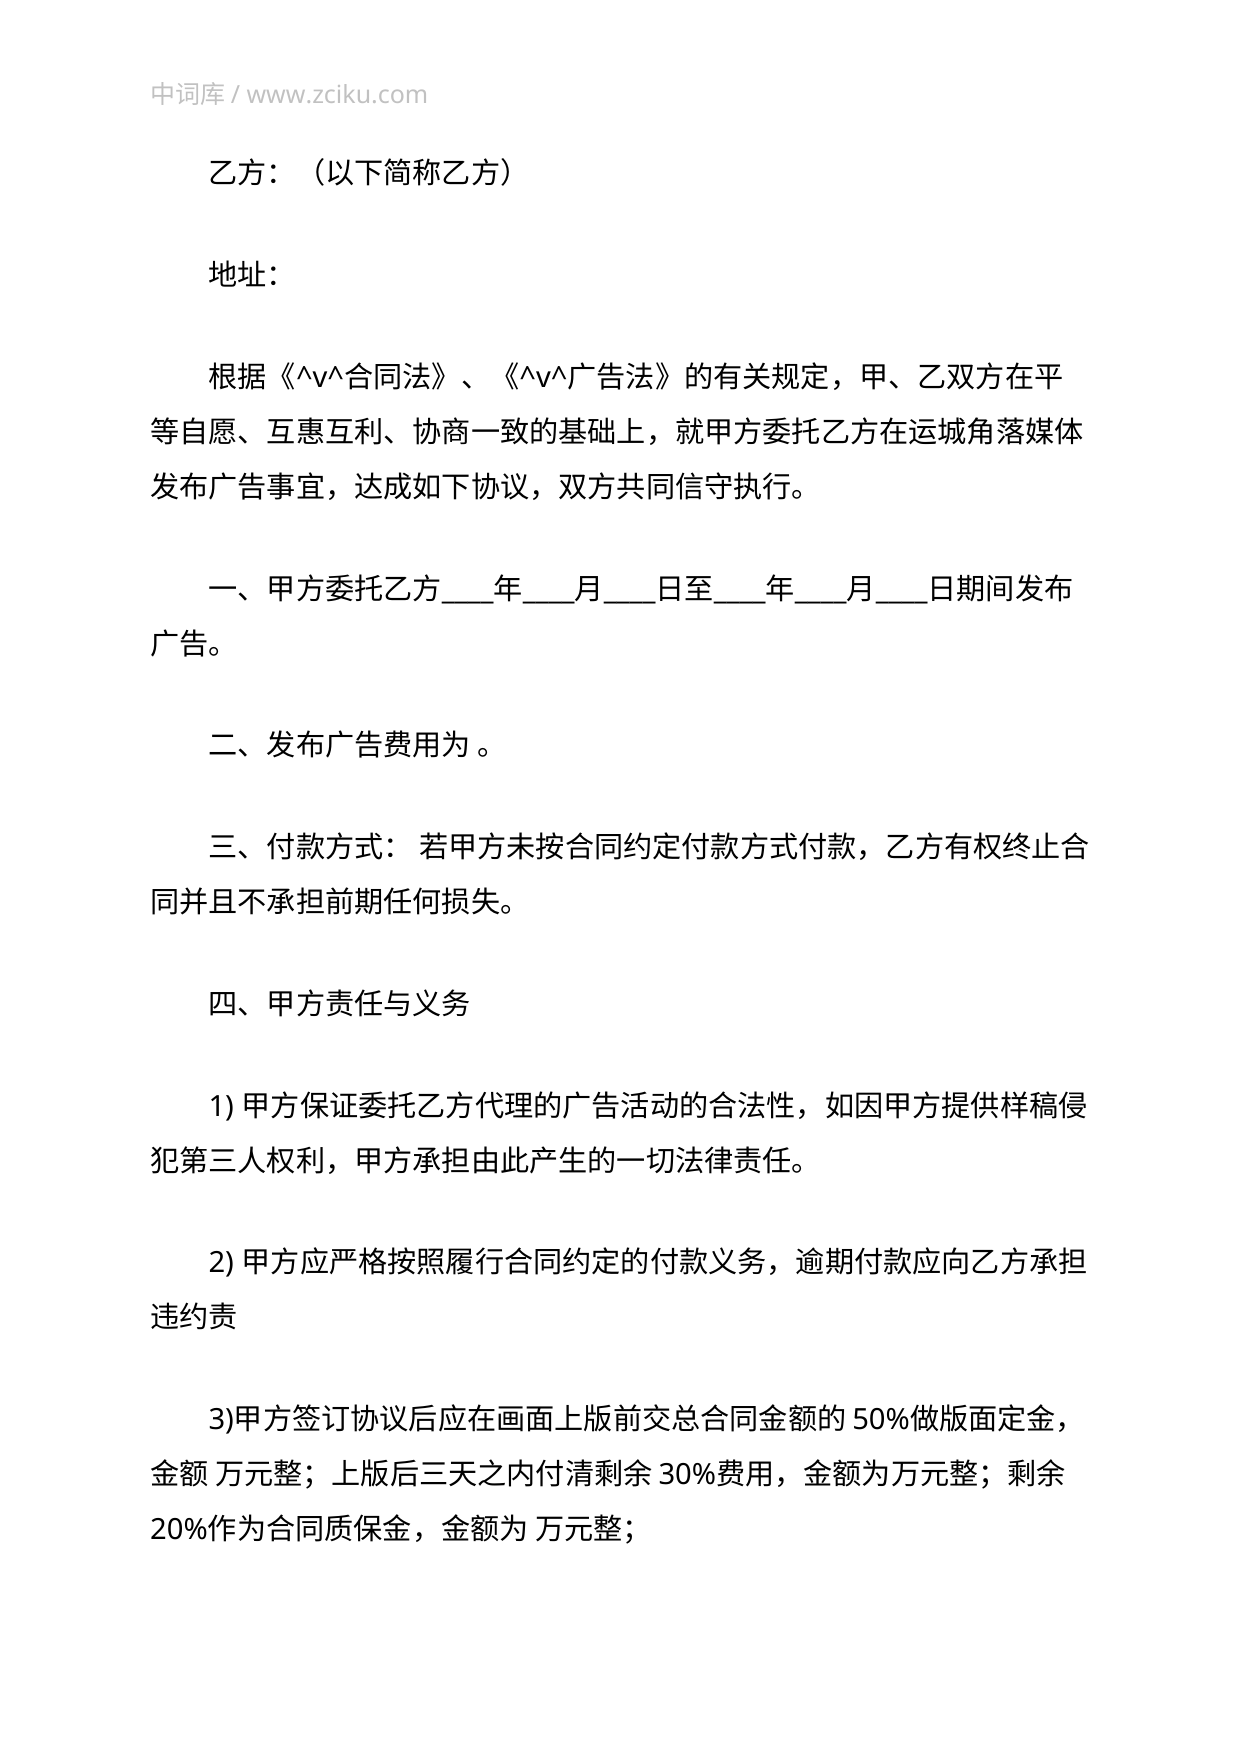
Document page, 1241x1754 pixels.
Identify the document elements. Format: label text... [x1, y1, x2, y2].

text 二、发布广告费用为 。 [150, 722, 1090, 764]
text 四、甲方责任与义务 [150, 980, 1090, 1023]
text 一、甲方委托乙方____年____月____日至____年____月____日期间发布广告。 [150, 565, 1090, 662]
text 地址： [150, 252, 1090, 294]
text 乙方：（以下简称乙方） [150, 150, 1090, 192]
text 2) 甲方应严格按照履行合同约定的付款义务，逾期付款应向乙方承担违约责 [150, 1239, 1090, 1336]
text 1) 甲方保证委托乙方代理的广告活动的合法性，如因甲方提供样稿侵犯第三人权利，甲方承担由此产生的一切法律责任。 [150, 1082, 1090, 1179]
text 根据《^v^合同法》、《^v^广告法》的有关规定，甲、乙双方在平等自愿、互惠互利、协商一致的基础上，就甲方委托乙方在运城角落媒体发布广告事宜，达成如下协议，双方共同信守执行。 [150, 353, 1090, 506]
text 三、付款方式： 若甲方未按合同约定付款方式付款，乙方有权终止合同并且不承担前期任何损失。 [150, 824, 1090, 921]
text 3)甲方签订协议后应在画面上版前交总合同金额的50%做版面定金，金额 万元整；上版后三天之内付清剩余30%费用，金额为万元整；剩余20%作为合同质保金，金额为 万元整； [150, 1396, 1090, 1548]
